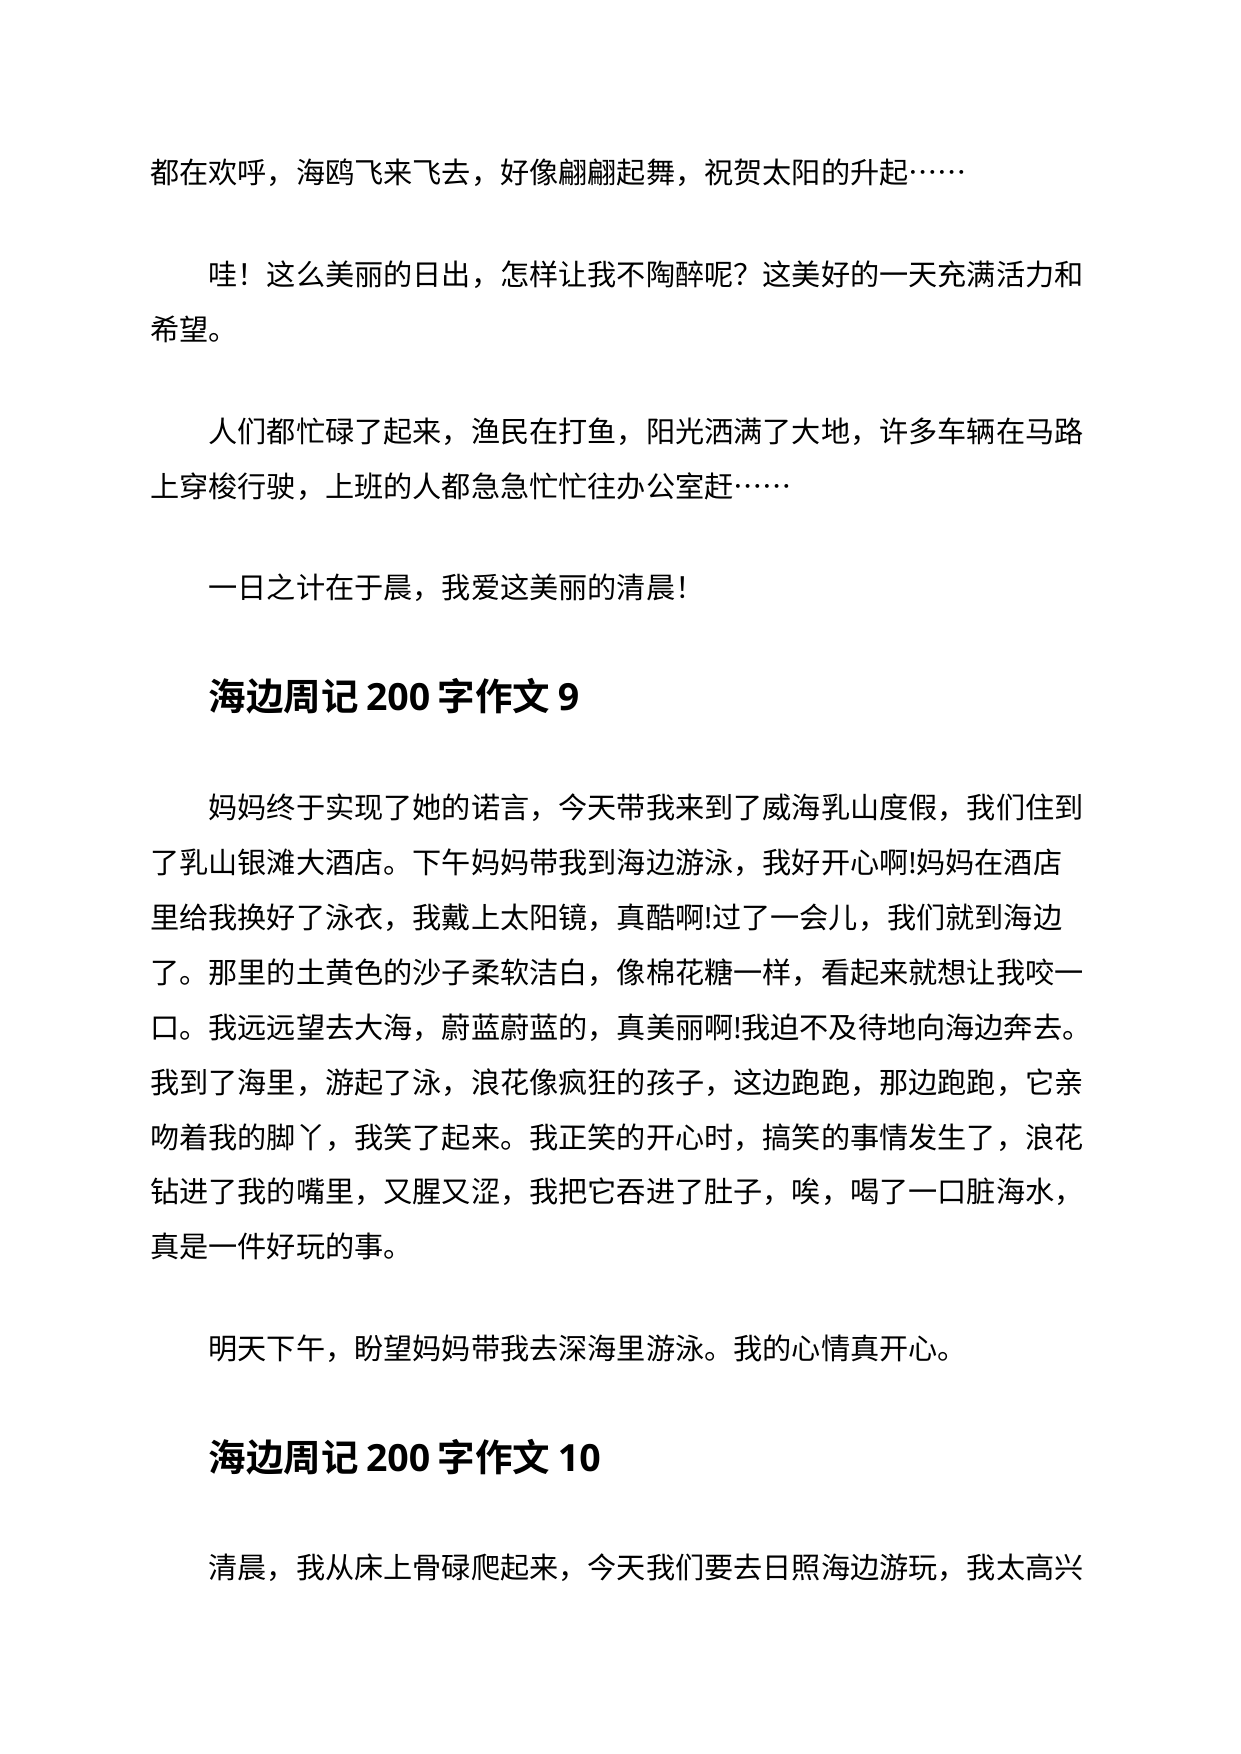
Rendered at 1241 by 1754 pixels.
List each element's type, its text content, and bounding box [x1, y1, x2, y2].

text 明天下午，盼望妈妈带我去深海里游泳。我的心情真开心。 [150, 1326, 1090, 1368]
text 哇！这么美丽的日出，怎样让我不陶醉呢？这美好的一天充满活力和希望。 [150, 252, 1090, 349]
text 海边周记200字作文10 [150, 1427, 1090, 1482]
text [150, 1545, 1090, 1587]
text 人们都忙碌了起来，渔民在打鱼，阳光洒满了大地，许多车辆在马路上穿梭行驶，上班的人都急急忙忙往办公室赶…… [150, 408, 1090, 506]
text 一日之计在于晨，我爱这美丽的清晨！ [150, 565, 1090, 607]
text 海边周记200字作文9 [150, 667, 1090, 721]
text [150, 150, 1090, 192]
text 妈妈终于实现了她的诺言，今天带我来到了威海乳山度假，我们住到了乳山银滩大酒店。下午妈妈带我到海边游泳，我好开心啊!妈妈在酒店里给我换好了泳衣，我戴上太阳镜，真酷啊!过了一会儿，我们就到海边了。那里的土黄色的沙子柔软洁白，像棉花糖一样，看起来就想让我咬一口。我远远望去大海，蔚蓝蔚蓝的，真美丽啊!我迫不及待地向海边奔去。我到了海里，游起了泳，浪花像疯狂的孩子，这边跑跑，那边跑跑，它亲吻着我的脚丫，我笑了起来。我正笑的开心时，搞笑的事情发生了，浪花钻进了我的嘴里，又腥又涩，我把它吞进了肚子，唉，喝了一口脏海水，真是一件好玩的事。 [150, 784, 1090, 1266]
